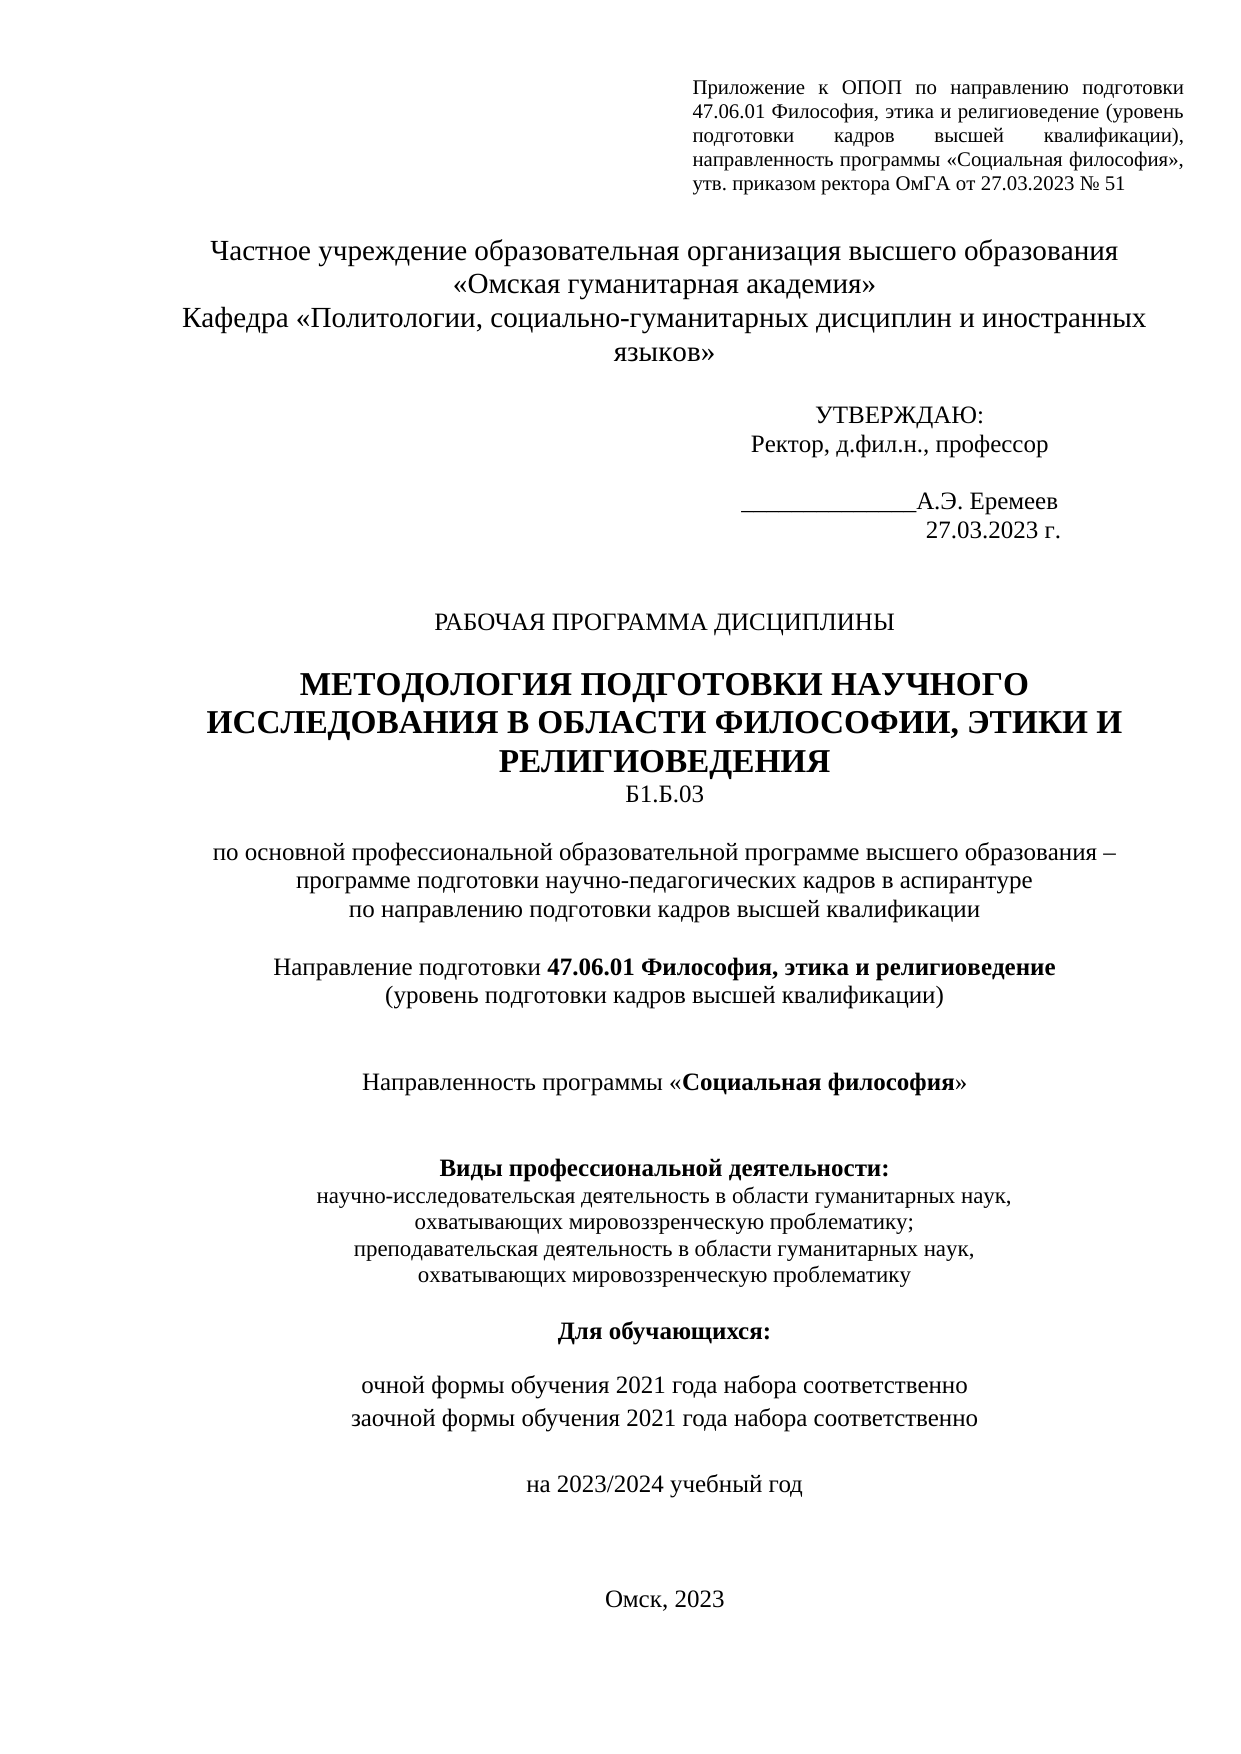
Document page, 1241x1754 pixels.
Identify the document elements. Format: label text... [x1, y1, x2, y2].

text Для обучающихся: [177, 1316, 1152, 1345]
text по направлению подготовки кадров высшей квалификации [177, 894, 1152, 923]
text методология подготовки научного исследования в области философии, этики и религиоведения [177, 664, 1152, 779]
text очной формы обучения 2021 года набора соответственно [177, 1370, 1152, 1399]
text Виды профессиональной деятельности: [177, 1153, 1152, 1182]
text охватывающих мировоззренческую проблематику; [177, 1208, 1152, 1234]
text Частное учреждение образовательная организация высшего образования [177, 233, 1152, 267]
text РАБОЧАЯ ПРОГРАММА ДИСЦИПЛИНЫ [177, 607, 1152, 636]
text Б1.Б.03 [177, 779, 1152, 808]
text заочной формы обучения 2021 года набора соответственно [177, 1403, 1152, 1432]
text преподавательская деятельность в области гуманитарных наук, [177, 1234, 1152, 1261]
text по основной профессиональной образовательной программе высшего образования – [177, 837, 1152, 866]
text «Омская гуманитарная академия» [177, 267, 1152, 300]
text Направление подготовки 47.06.01 Философия, этика и религиоведение [177, 952, 1152, 981]
text Омск, 2023 [177, 1584, 1152, 1613]
text Кафедра «Политологии, социально-гуманитарных дисциплин и иностранных языков» [177, 300, 1152, 367]
text научно-исследовательская деятельность в области гуманитарных наук, [177, 1182, 1152, 1208]
text на 2023/2024 учебный год [177, 1469, 1152, 1498]
text программе подготовки научно-педагогических кадров в аспирантуре [177, 866, 1152, 894]
text Направленность программы «Социальная философия» [177, 1067, 1152, 1096]
text охватывающих мировоззренческую проблематику [177, 1261, 1152, 1287]
text (уровень подготовки кадров высшей квалификации) [177, 981, 1152, 1009]
